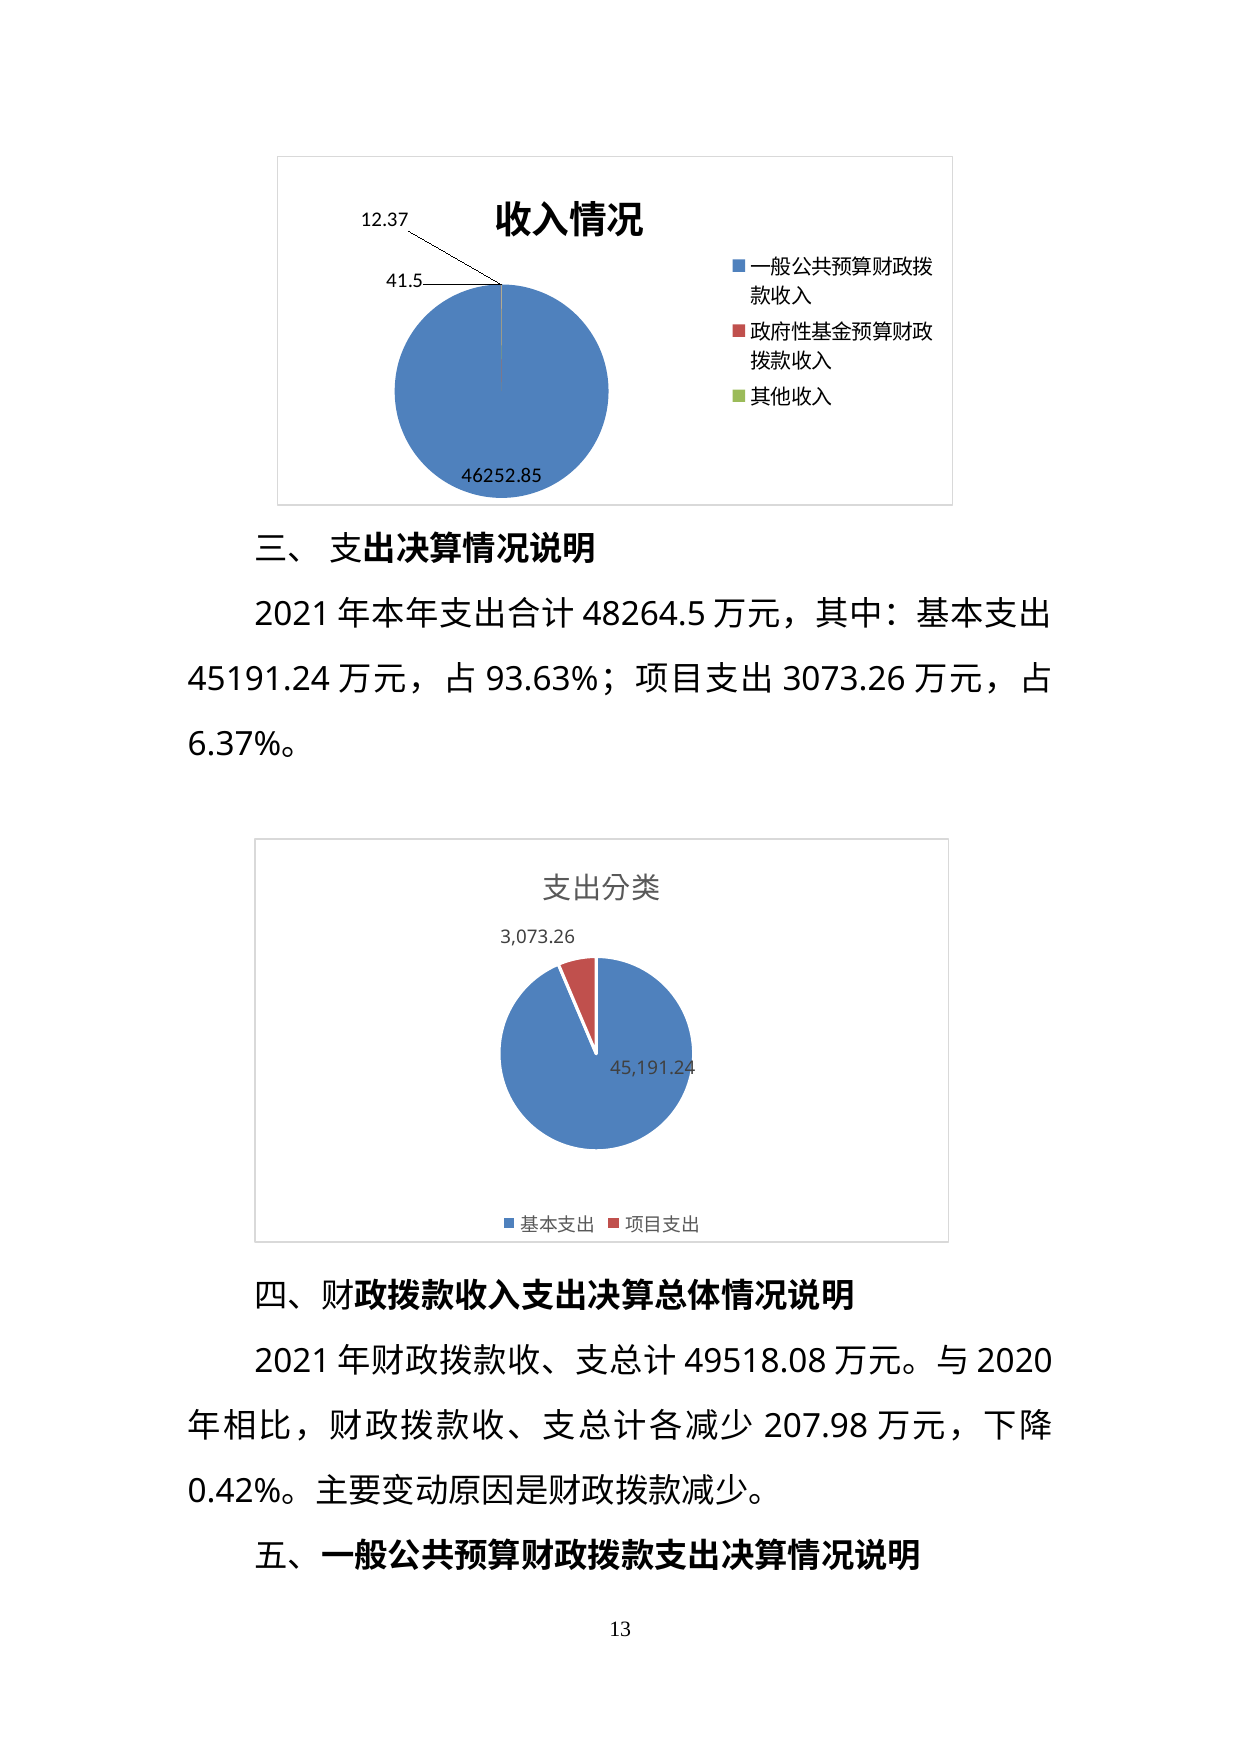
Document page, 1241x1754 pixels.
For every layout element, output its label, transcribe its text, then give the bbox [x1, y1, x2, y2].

text 2021年财政拨款收、支总计49518.08万元。与2020年相比，财政拨款收、支总计各减少207.98万元，下降0.42%。主要变动原因是财政拨款减少。 [187, 1326, 1053, 1521]
text 四、财政拨款收入支出决算总体情况说明 [187, 1261, 1053, 1326]
list 支出决算情况说明 [254, 156, 1053, 578]
text 五、一般公共预算财政拨款支出决算情况说明 [187, 1521, 1053, 1586]
text 2021年本年支出合计48264.5万元，其中：基本支出45191.24万元，占93.63%；项目支出3073.26万元，占6.37%。 [187, 578, 1053, 773]
